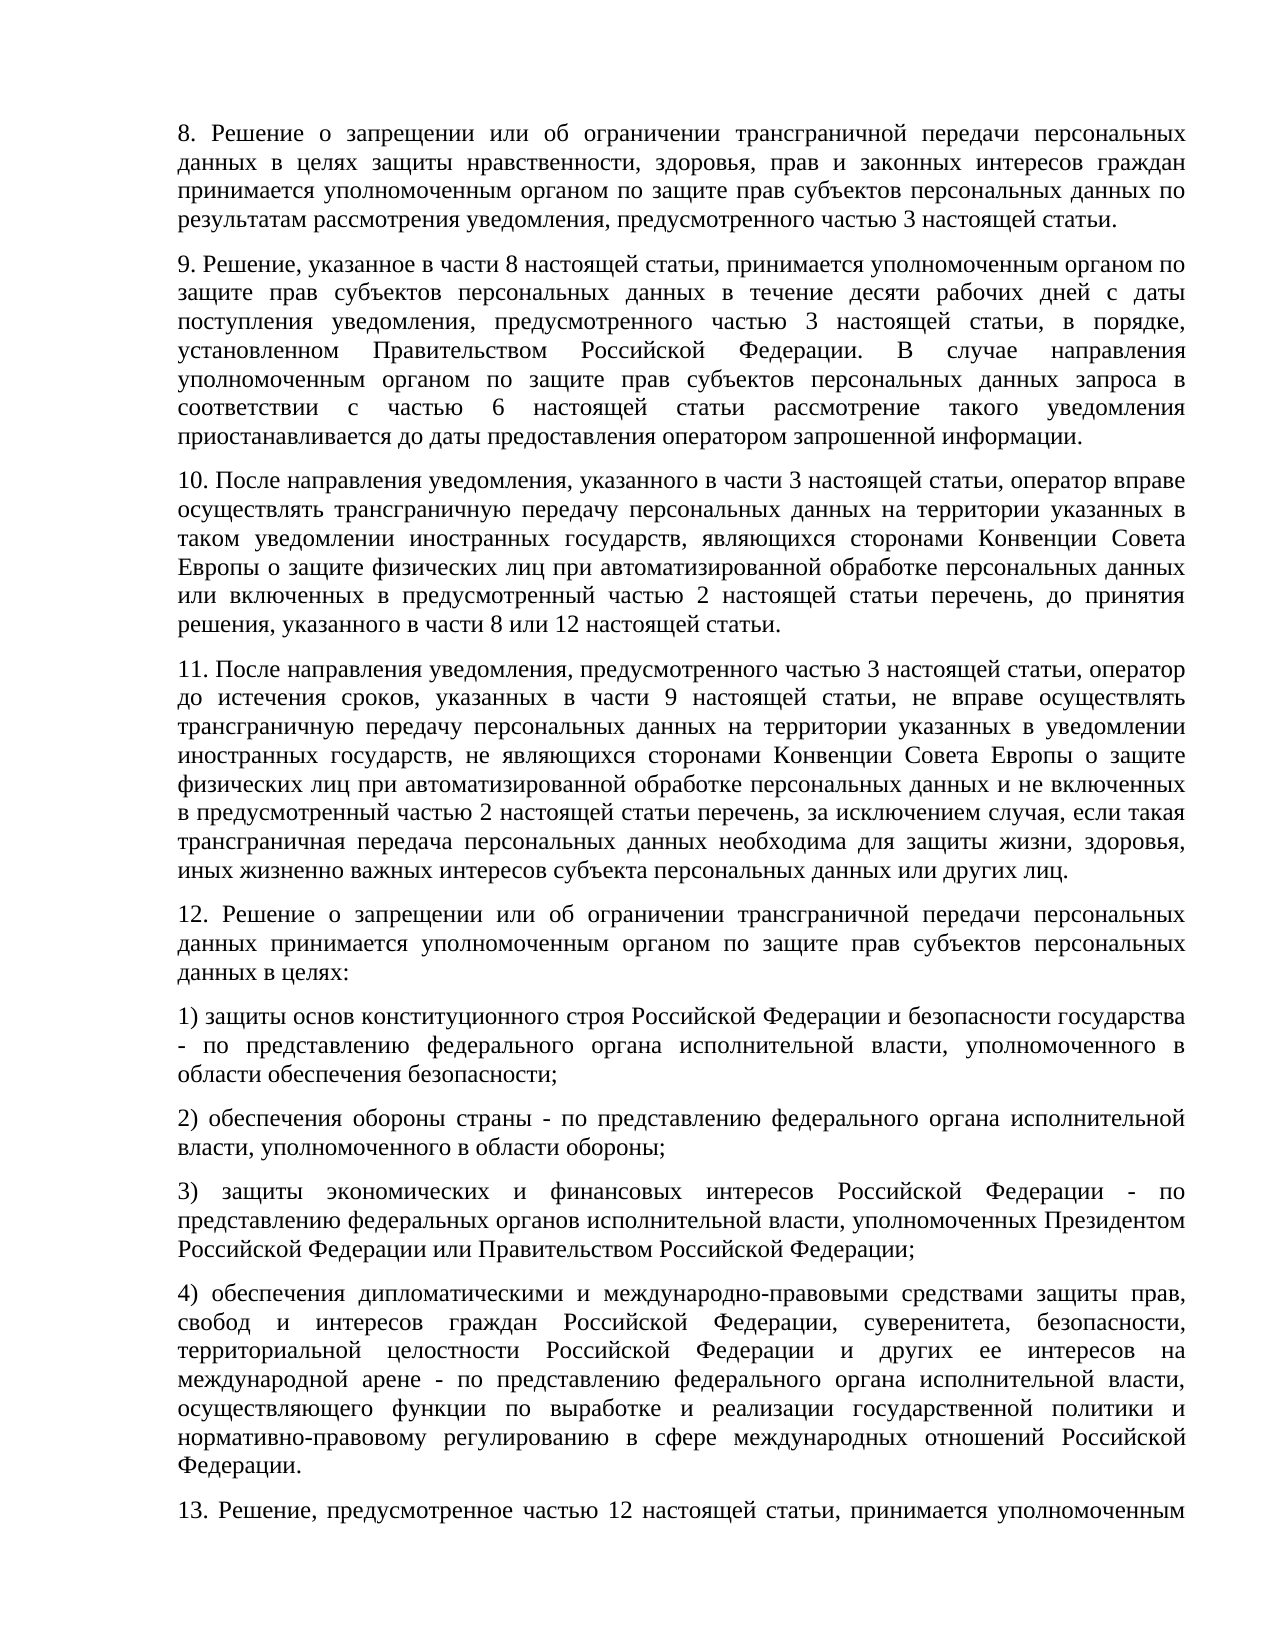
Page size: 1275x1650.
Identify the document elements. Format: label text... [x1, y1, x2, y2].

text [177, 1495, 1186, 1524]
text 10. После направления уведомления, указанного в части 3 настоящей статьи, оператор вправе осуществлять трансграничную передачу персональных данных на территории указанных в таком уведомлении иностранных государств, являющихся сторонами Конвенции Совета Европы о защите физических лиц при автоматизированной обработке персональных данных или включенных в предусмотренный частью 2 настоящей статьи перечень, до принятия решения, указанного в части 8 или 12 настоящей статьи. [177, 466, 1186, 638]
text 4) обеспечения дипломатическими и международно-правовыми средствами защиты прав, свобод и интересов граждан Российской Федерации, суверенитета, безопасности, территориальной целостности Российской Федерации и других ее интересов на международной арене - по представлению федерального органа исполнительной власти, осуществляющего функции по выработке и реализации государственной политики и нормативно-правовому регулированию в сфере международных отношений Российской Федерации. [177, 1278, 1186, 1479]
text 2) обеспечения обороны страны - по представлению федерального органа исполнительной власти, уполномоченного в области обороны; [177, 1103, 1186, 1161]
text 9. Решение, указанное в части 8 настоящей статьи, принимается уполномоченным органом по защите прав субъектов персональных данных в течение десяти рабочих дней с даты поступления уведомления, предусмотренного частью 3 настоящей статьи, в порядке, установленном Правительством Российской Федерации. В случае направления уполномоченным органом по защите прав субъектов персональных данных запроса в соответствии с частью 6 настоящей статьи рассмотрение такого уведомления приостанавливается до даты предоставления оператором запрошенной информации. [177, 249, 1186, 450]
text 3) защиты экономических и финансовых интересов Российской Федерации - по представлению федеральных органов исполнительной власти, уполномоченных Президентом Российской Федерации или Правительством Российской Федерации; [177, 1176, 1186, 1262]
text 8. Решение о запрещении или об ограничении трансграничной передачи персональных данных в целях защиты нравственности, здоровья, прав и законных интересов граждан принимается уполномоченным органом по защите прав субъектов персональных данных по результатам рассмотрения уведомления, предусмотренного частью 3 настоящей статьи. [177, 118, 1186, 233]
text 1) защиты основ конституционного строя Российской Федерации и безопасности государства - по представлению федерального органа исполнительной власти, уполномоченного в области обеспечения безопасности; [177, 1001, 1186, 1087]
text 11. После направления уведомления, предусмотренного частью 3 настоящей статьи, оператор до истечения сроков, указанных в части 9 настоящей статьи, не вправе осуществлять трансграничную передачу персональных данных на территории указанных в уведомлении иностранных государств, не являющихся сторонами Конвенции Совета Европы о защите физических лиц при автоматизированной обработке персональных данных и не включенных в предусмотренный частью 2 настоящей статьи перечень, за исключением случая, если такая трансграничная передача персональных данных необходима для защиты жизни, здоровья, иных жизненно важных интересов субъекта персональных данных или других лиц. [177, 654, 1186, 884]
text 12. Решение о запрещении или об ограничении трансграничной передачи персональных данных принимается уполномоченным органом по защите прав субъектов персональных данных в целях: [177, 899, 1186, 986]
